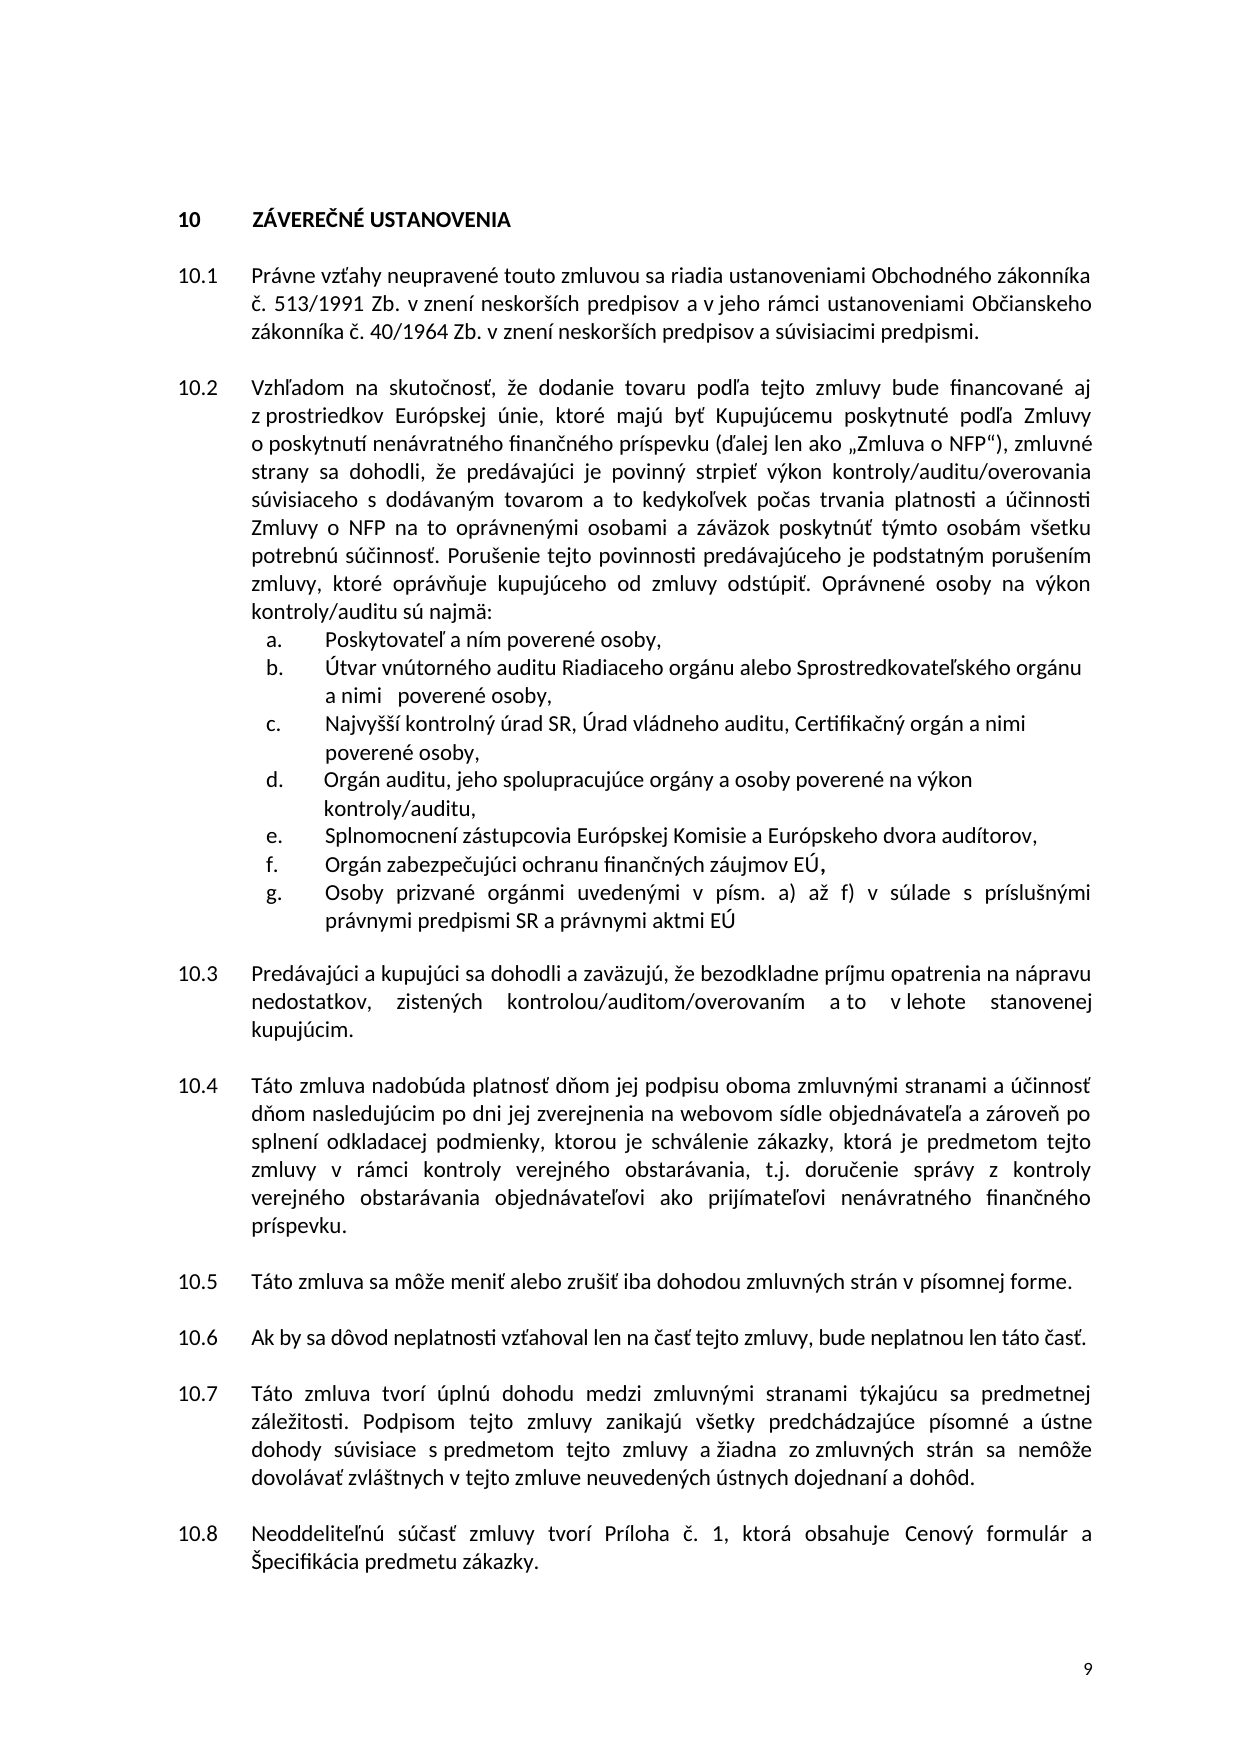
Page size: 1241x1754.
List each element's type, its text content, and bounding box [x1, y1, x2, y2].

text g. Osoby prizvané orgánmi uvedenými v písm. a) až f) v súlade s príslušnými právnymi predpismi SR a právnymi aktmi EÚ [266, 878, 1092, 934]
text b. Útvar vnútorného auditu Riadiaceho orgánu alebo Sprostredkovateľského orgánu a nimi poverené osoby, [266, 653, 1092, 709]
list Táto zmluva sa môže meniť alebo zrušiť iba dohodou zmluvných strán v písomnej forme. [177, 1267, 1092, 1295]
list Právne vzťahy neupravené touto zmluvou sa riadia ustanoveniami Obchodného zákonníka č. 513/1991 Zb. v znení neskorších predpisov a v jeho rámci ustanoveniami Občianskeho zákonníka č. 40/1964 Zb. v znení neskorších predpisov a súvisiacimi predpismi. [177, 261, 1092, 345]
text a. Poskytovateľ a ním poverené osoby, [266, 626, 1092, 653]
list Predávajúci a kupujúci sa dohodli a zaväzujú, že bezodkladne príjmu opatrenia na nápravu nedostatkov, zistených kontrolou/auditom/overovaním a to v lehote stanovenej kupujúcim. [177, 959, 1092, 1043]
list ZÁVEREČNÉ USTANOVENIA [177, 205, 1092, 233]
list Vzhľadom na skutočnosť, že dodanie tovaru podľa tejto zmluvy bude financované aj z prostriedkov Európskej únie, ktoré majú byť Kupujúcemu poskytnuté podľa Zmluvy o poskytnutí nenávratného finančného príspevku (ďalej len ako „Zmluva o NFP“), zmluvné strany sa dohodli, že predávajúci je povinný strpieť výkon kontroly/auditu/overovania súvisiaceho s dodávaným tovarom a to kedykoľvek počas trvania platnosti a účinnosti Zmluvy o NFP na to oprávnenými osobami a záväzok poskytnúť týmto osobám všetku potrebnú súčinnosť. Porušenie tejto povinnosti predávajúceho je podstatným porušením zmluvy, ktoré oprávňuje kupujúceho od zmluvy odstúpiť. Oprávnené osoby na výkon kontroly/auditu sú najmä: [177, 373, 1092, 626]
text d. Orgán auditu, jeho spolupracujúce orgány a osoby poverené na výkon kontroly/auditu, [266, 766, 1092, 822]
list Ak by sa dôvod neplatnosti vzťahoval len na časť tejto zmluvy, bude neplatnou len táto časť. [177, 1323, 1092, 1351]
text f. Orgán zabezpečujúci ochranu finančných záujmov EÚ, [177, 850, 1092, 878]
text c. Najvyšší kontrolný úrad SR, Úrad vládneho auditu, Certifikačný orgán a nimi poverené osoby, [266, 709, 1092, 766]
text e. Splnomocnení zástupcovia Európskej Komisie a Európskeho dvora audítorov, [177, 822, 1092, 850]
list Táto zmluva nadobúda platnosť dňom jej podpisu oboma zmluvnými stranami a účinnosť dňom nasledujúcim po dni jej zverejnenia na webovom sídle objednávateľa a zároveň po splnení odkladacej podmienky, ktorou je schválenie zákazky, ktorá je predmetom tejto zmluvy v rámci kontroly verejného obstarávania, t.j. doručenie správy z kontroly verejného obstarávania objednávateľovi ako prijímateľovi nenávratného finančného príspevku. [177, 1071, 1092, 1239]
list Táto zmluva tvorí úplnú dohodu medzi zmluvnými stranami týkajúcu sa predmetnej záležitosti. Podpisom tejto zmluvy zanikajú všetky predchádzajúce písomné a ústne dohody súvisiace s predmetom tejto zmluvy a žiadna zo zmluvných strán sa nemôže dovolávať zvláštnych v tejto zmluve neuvedených ústnych dojednaní a dohôd. [177, 1379, 1092, 1491]
list Neoddeliteľnú súčasť zmluvy tvorí Príloha č. 1, ktorá obsahuje Cenový formulár a Špecifikácia predmetu zákazky. [177, 1519, 1092, 1575]
